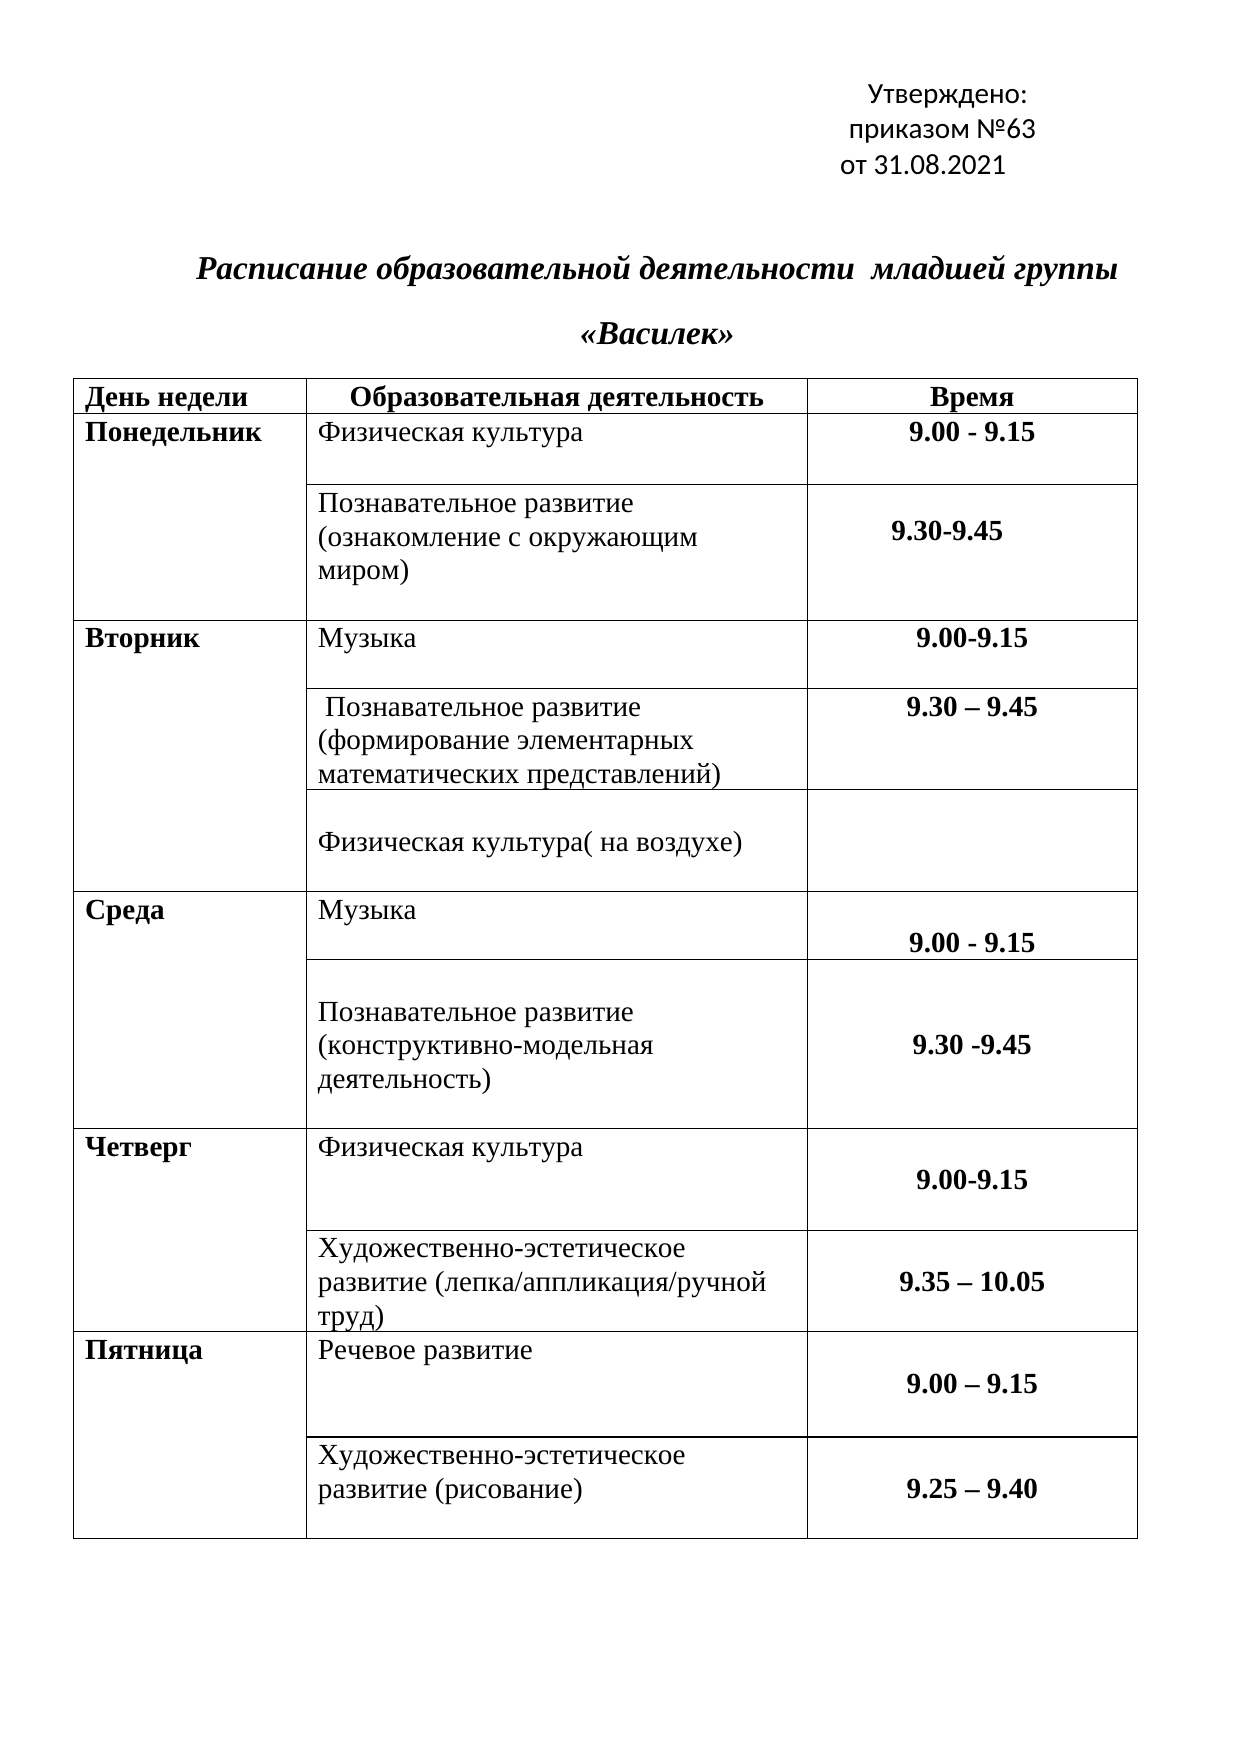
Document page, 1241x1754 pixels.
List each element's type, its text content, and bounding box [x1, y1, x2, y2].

table_cell Познавательное развитие (конструктивно-модельная деятельность) [307, 960, 807, 1128]
table_cell Музыка [307, 892, 807, 959]
table_cell Познавательное развитие (формирование элементарных математических представлений) [307, 689, 807, 789]
table_cell 9.00-9.15 [808, 1129, 1137, 1229]
table_cell Вторник [74, 621, 306, 891]
table_cell Понедельник [74, 414, 306, 619]
table_cell Музыка [307, 621, 807, 688]
table_cell 9.35 – 10.05 [808, 1231, 1137, 1331]
table_cell Речевое развитие [307, 1332, 807, 1436]
table_cell Среда [74, 892, 306, 1128]
table_header Образовательная деятельность [307, 379, 807, 413]
table_cell Физическая культура [307, 414, 807, 484]
text Утверждено: [118, 75, 1196, 111]
table_header День недели [74, 379, 306, 413]
table_cell 9.00 - 9.15 [808, 892, 1137, 959]
table_cell 9.30 -9.45 [808, 960, 1137, 1128]
table_cell 9.30-9.45 [808, 485, 1137, 619]
table_cell Художественно-эстетическое развитие (лепка/аппликация/ручной труд) [307, 1231, 807, 1331]
table_cell Физическая культура [307, 1129, 807, 1229]
table_cell [808, 790, 1137, 891]
table_cell 9.30 – 9.45 [808, 689, 1137, 789]
table_cell 9.00 – 9.15 [808, 1332, 1137, 1436]
table_cell 9.00-9.15 [808, 621, 1137, 688]
text «Василек» [118, 313, 1196, 351]
table_cell 9.25 – 9.40 [808, 1438, 1137, 1538]
text от 31.08.2021 [118, 146, 1196, 182]
table_cell Пятница [74, 1332, 306, 1538]
table_header Время [808, 379, 1137, 413]
table_cell Физическая культура( на воздухе) [307, 790, 807, 891]
table_cell Художественно-эстетическое развитие (рисование) [307, 1438, 807, 1538]
table_cell Четверг [74, 1129, 306, 1331]
table_cell 9.00 - 9.15 [808, 414, 1137, 484]
text приказом №63 [118, 111, 1196, 146]
table_cell Познавательное развитие (ознакомление с окружающим миром) [307, 485, 807, 619]
text Расписание образовательной деятельности младшей группы [118, 248, 1196, 287]
